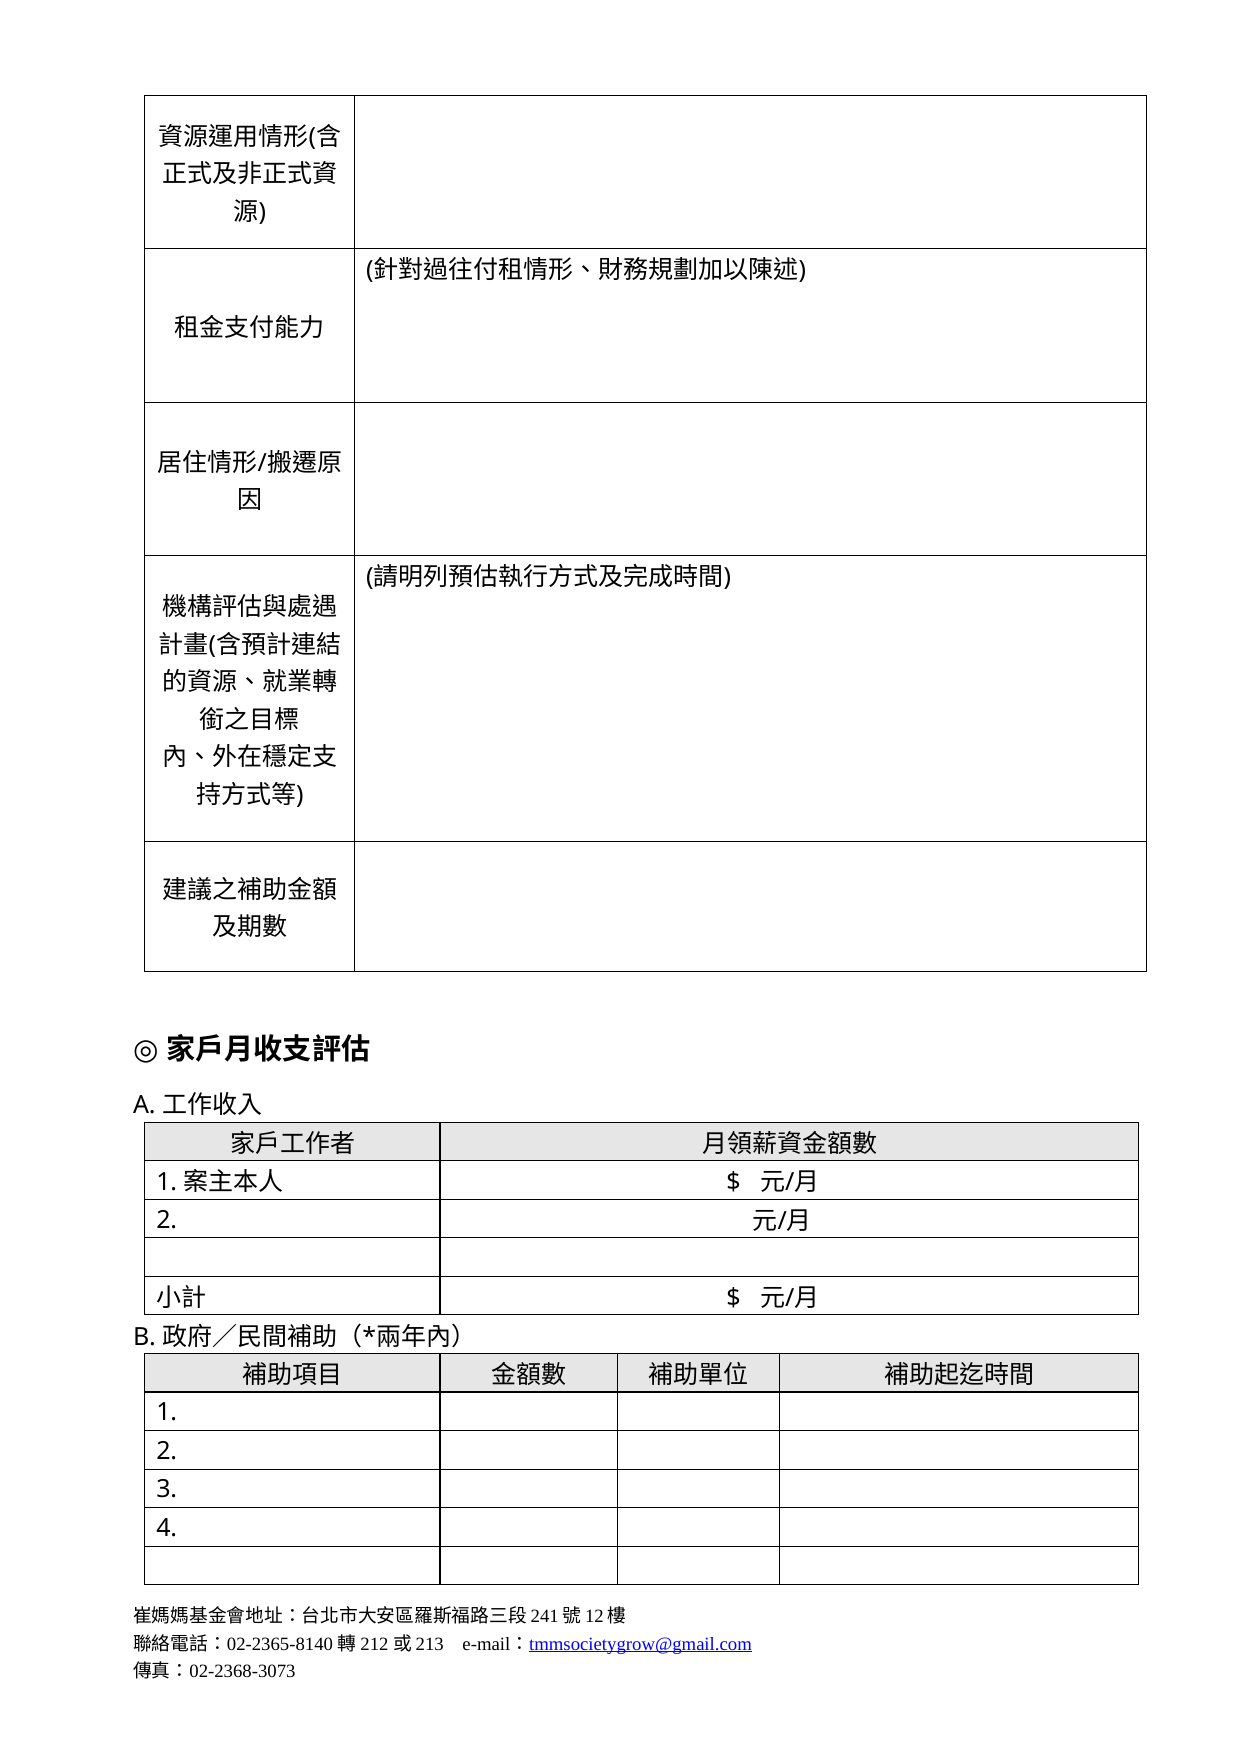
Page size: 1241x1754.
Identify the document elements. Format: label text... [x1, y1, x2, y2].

table_cell [618, 1508, 779, 1546]
text A. 工作收入 [133, 1084, 1107, 1122]
text ◎ 家戶月收支評估 [133, 1009, 1107, 1084]
table_cell [441, 1470, 617, 1507]
table_cell 居住情形/搬遷原因 [145, 403, 354, 555]
table_cell [618, 1431, 779, 1468]
table_cell 1. 案主本人 [145, 1161, 439, 1199]
table_cell 機構評估與處遇計畫(含預計連結的資源、就業轉銜之目標 內、外在穩定支持方式等) [145, 556, 354, 841]
table_header 補助單位 [618, 1354, 779, 1391]
text B. 政府／民間補助（*兩年內） [133, 1315, 1107, 1353]
table_cell 建議之補助金額及期數 [145, 842, 354, 971]
table_cell [780, 1547, 1138, 1584]
table_cell [145, 1238, 439, 1276]
table_cell 3. [145, 1470, 439, 1507]
table_cell (針對過往付租情形、財務規劃加以陳述) [355, 249, 1146, 402]
table_cell 租金支付能力 [145, 249, 354, 402]
table_cell [441, 1431, 617, 1468]
table_header 家戶工作者 [145, 1123, 439, 1160]
table_cell [780, 1431, 1138, 1468]
table_header 補助起迄時間 [780, 1354, 1138, 1391]
table_cell [355, 403, 1146, 555]
table_cell [618, 1470, 779, 1507]
table_cell 4. [145, 1508, 439, 1546]
table_cell 1. [145, 1393, 439, 1430]
table_cell [145, 1547, 439, 1584]
table_cell 2. [145, 1431, 439, 1468]
table_cell [618, 1547, 779, 1584]
table_header 金額數 [441, 1354, 617, 1391]
table_cell 資源運用情形(含正式及非正式資源) [145, 96, 354, 248]
table_cell 2. [145, 1200, 439, 1237]
table_header 月領薪資金額數 [441, 1123, 1138, 1160]
table_cell [780, 1470, 1138, 1507]
table_cell (請明列預估執行方式及完成時間) [355, 556, 1146, 841]
table_cell [441, 1393, 617, 1430]
table_cell [355, 96, 1146, 248]
table_cell 元/月 [441, 1200, 1138, 1237]
table_cell [618, 1393, 779, 1430]
table_cell [441, 1508, 617, 1546]
table_cell [355, 842, 1146, 971]
table_cell 小計 [145, 1277, 439, 1314]
table_cell $ 元/月 [441, 1161, 1138, 1199]
table_cell [441, 1238, 1138, 1276]
table_cell [780, 1393, 1138, 1430]
table_cell [441, 1547, 617, 1584]
table_header 補助項目 [145, 1354, 439, 1391]
table_cell [780, 1508, 1138, 1546]
table_cell $ 元/月 [441, 1277, 1138, 1314]
